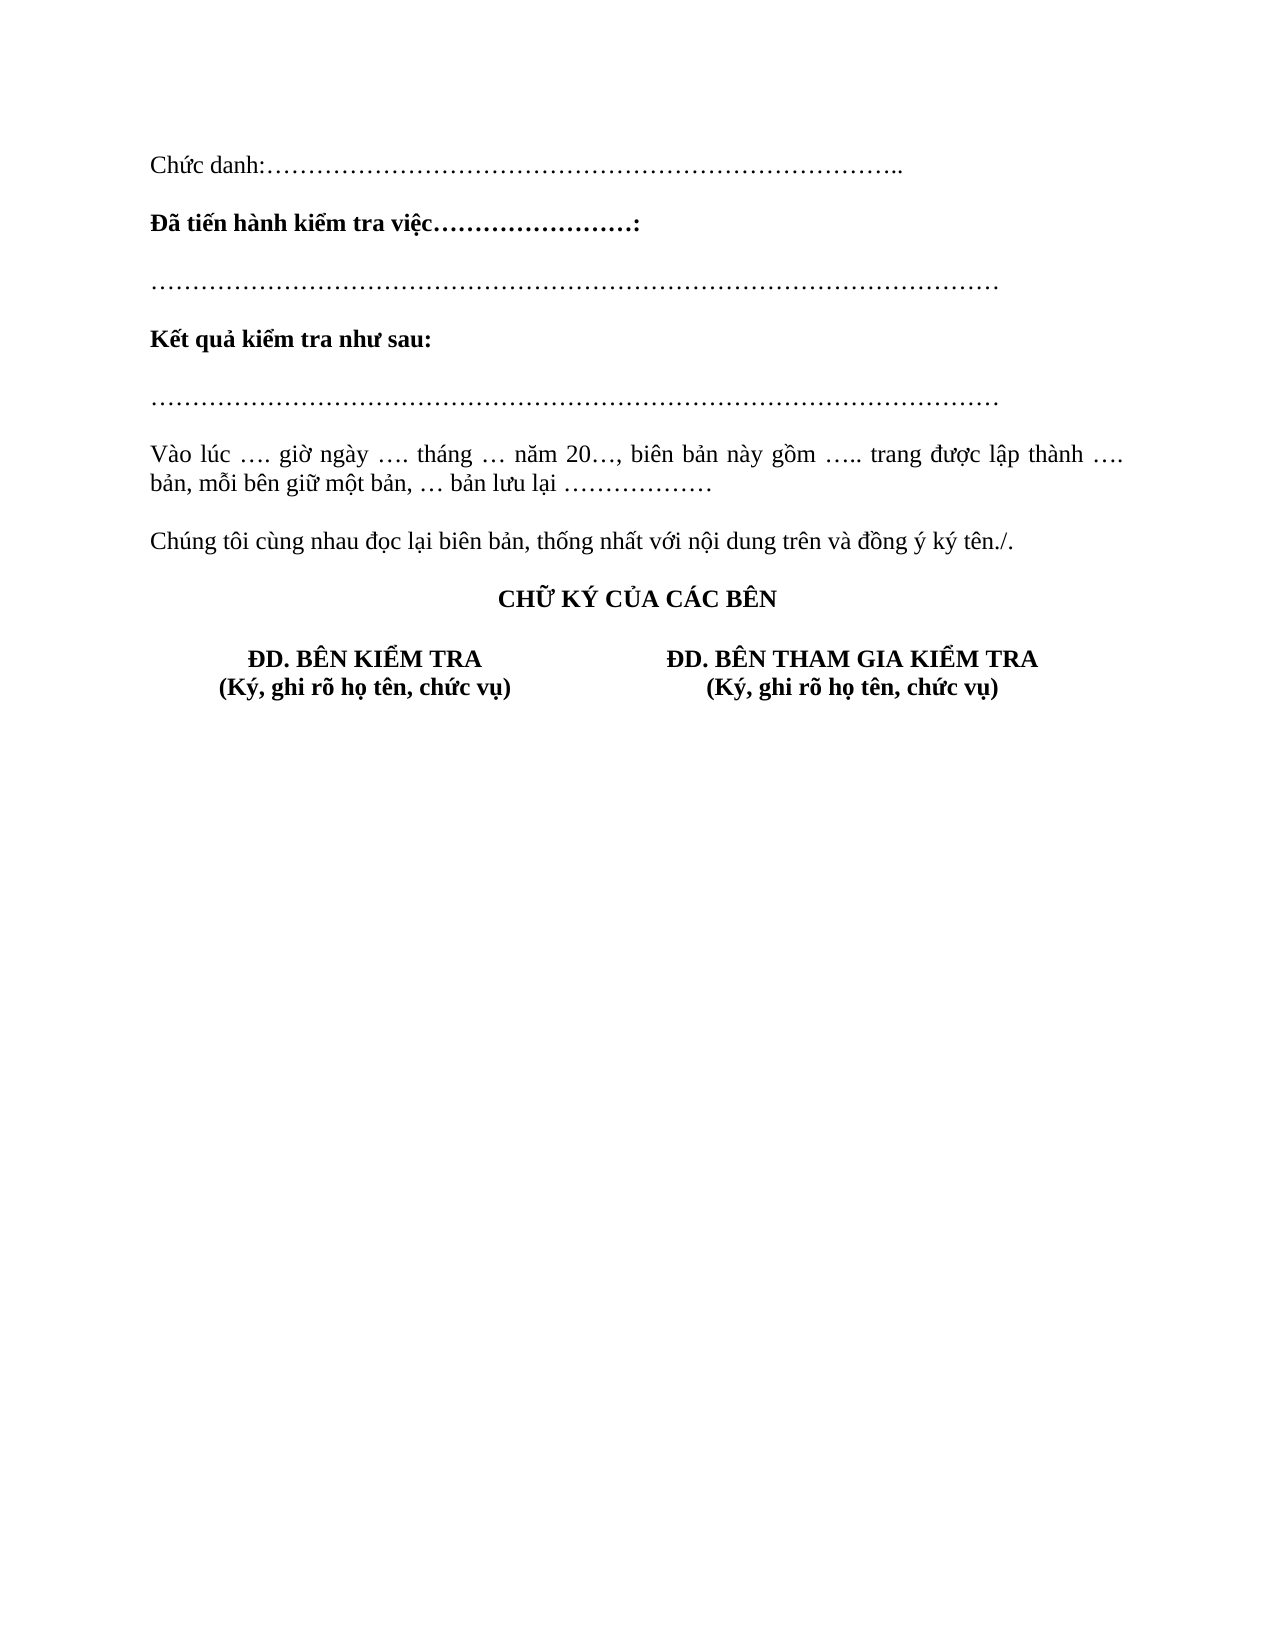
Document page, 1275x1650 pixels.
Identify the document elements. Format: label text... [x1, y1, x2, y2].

text CHỮ KÝ CỦA CÁC BÊN [150, 584, 1125, 613]
text Kết quả kiểm tra như sau: [150, 324, 1125, 352]
text Vào lúc …. giờ ngày …. tháng … năm 20…, biên bản này gồm ….. trang được lập thành …. bản, mỗi bên giữ một bản, … bản lưu lại ……………… [150, 439, 1125, 497]
table_header ĐD. BÊN KIỂM TRA (Ký, ghi rõ họ tên, chức vụ) [150, 642, 580, 703]
table_header ĐD. BÊN THAM GIA KIỂM TRA (Ký, ghi rõ họ tên, chức vụ) [580, 642, 1125, 703]
text ………………………………………………………………………………………… [150, 266, 1125, 294]
text Đã tiến hành kiểm tra việc……………………: [150, 208, 1125, 237]
text ………………………………………………………………………………………… [150, 382, 1125, 410]
text Chức danh:………………………………………………………………….. [150, 150, 1125, 179]
text Chúng tôi cùng nhau đọc lại biên bản, thống nhất với nội dung trên và đồng ý ký tên./. [150, 526, 1125, 555]
